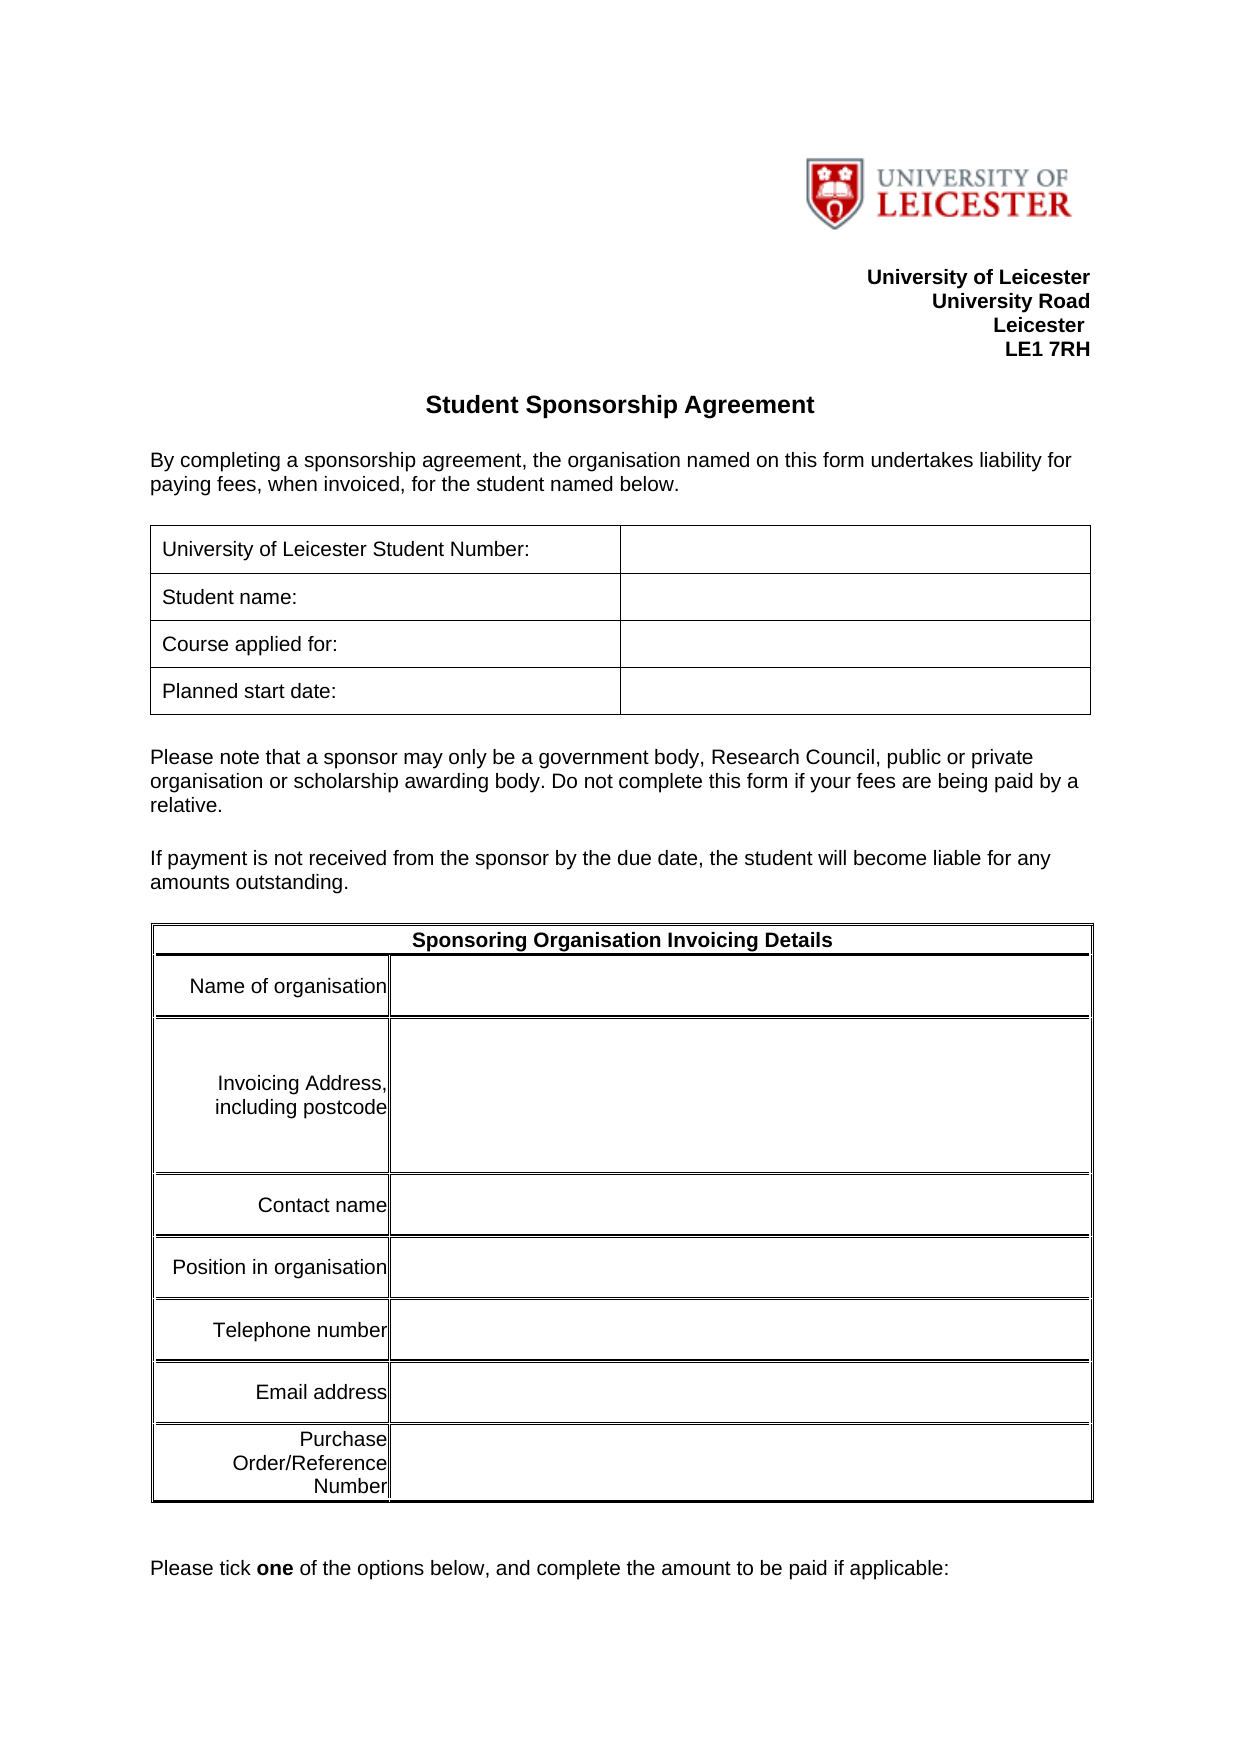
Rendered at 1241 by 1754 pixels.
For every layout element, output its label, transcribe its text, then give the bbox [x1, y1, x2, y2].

subtitle Student Sponsorship Agreement [150, 390, 1090, 419]
text Please note that a sponsor may only be a government body, Research Council, public or private organisation or scholarship awarding body. Do not complete this form if your fees are being paid by a relative. [150, 744, 1090, 816]
table_cell [391, 1234, 1091, 1297]
table_header [621, 526, 1090, 572]
picture [799, 150, 1091, 236]
subtitle University of Leicester University Road Leicester LE1 7RH [150, 265, 1090, 361]
table_cell [390, 1422, 1092, 1500]
table_cell Planned start date: [151, 668, 620, 714]
table_cell [621, 668, 1090, 714]
table_cell [390, 1297, 1092, 1359]
table_cell Invoicing Address, including postcode [154, 1015, 388, 1172]
text By completing a sponsorship agreement, the organisation named on this form undertakes liability for paying fees, when invoiced, for the student named below. [150, 448, 1090, 496]
table_cell Telephone number [152, 1297, 389, 1359]
table_header University of Leicester Student Number: [151, 526, 620, 572]
table_cell [391, 953, 1092, 1015]
table_cell Position in organisation [154, 1234, 388, 1297]
table_cell [391, 1359, 1091, 1422]
table_cell Student name: [151, 574, 620, 620]
table_cell Contact name [152, 1172, 389, 1234]
table_cell Purchase Order/Reference Number [152, 1422, 389, 1500]
table_cell [391, 1015, 1091, 1172]
table_cell Course applied for: [151, 621, 620, 667]
table_cell [621, 621, 1090, 667]
text Please tick one of the options below, and complete the amount to be paid if applicable: [150, 1556, 1090, 1580]
table_cell Name of organisation [152, 953, 388, 1015]
table_cell Email address [154, 1359, 388, 1422]
text If payment is not received from the sponsor by the due date, the student will become liable for any amounts outstanding. [150, 846, 1090, 893]
table_cell [390, 1172, 1092, 1234]
table_cell [621, 574, 1090, 620]
table_header Sponsoring Organisation Invoicing Details [154, 926, 1091, 953]
